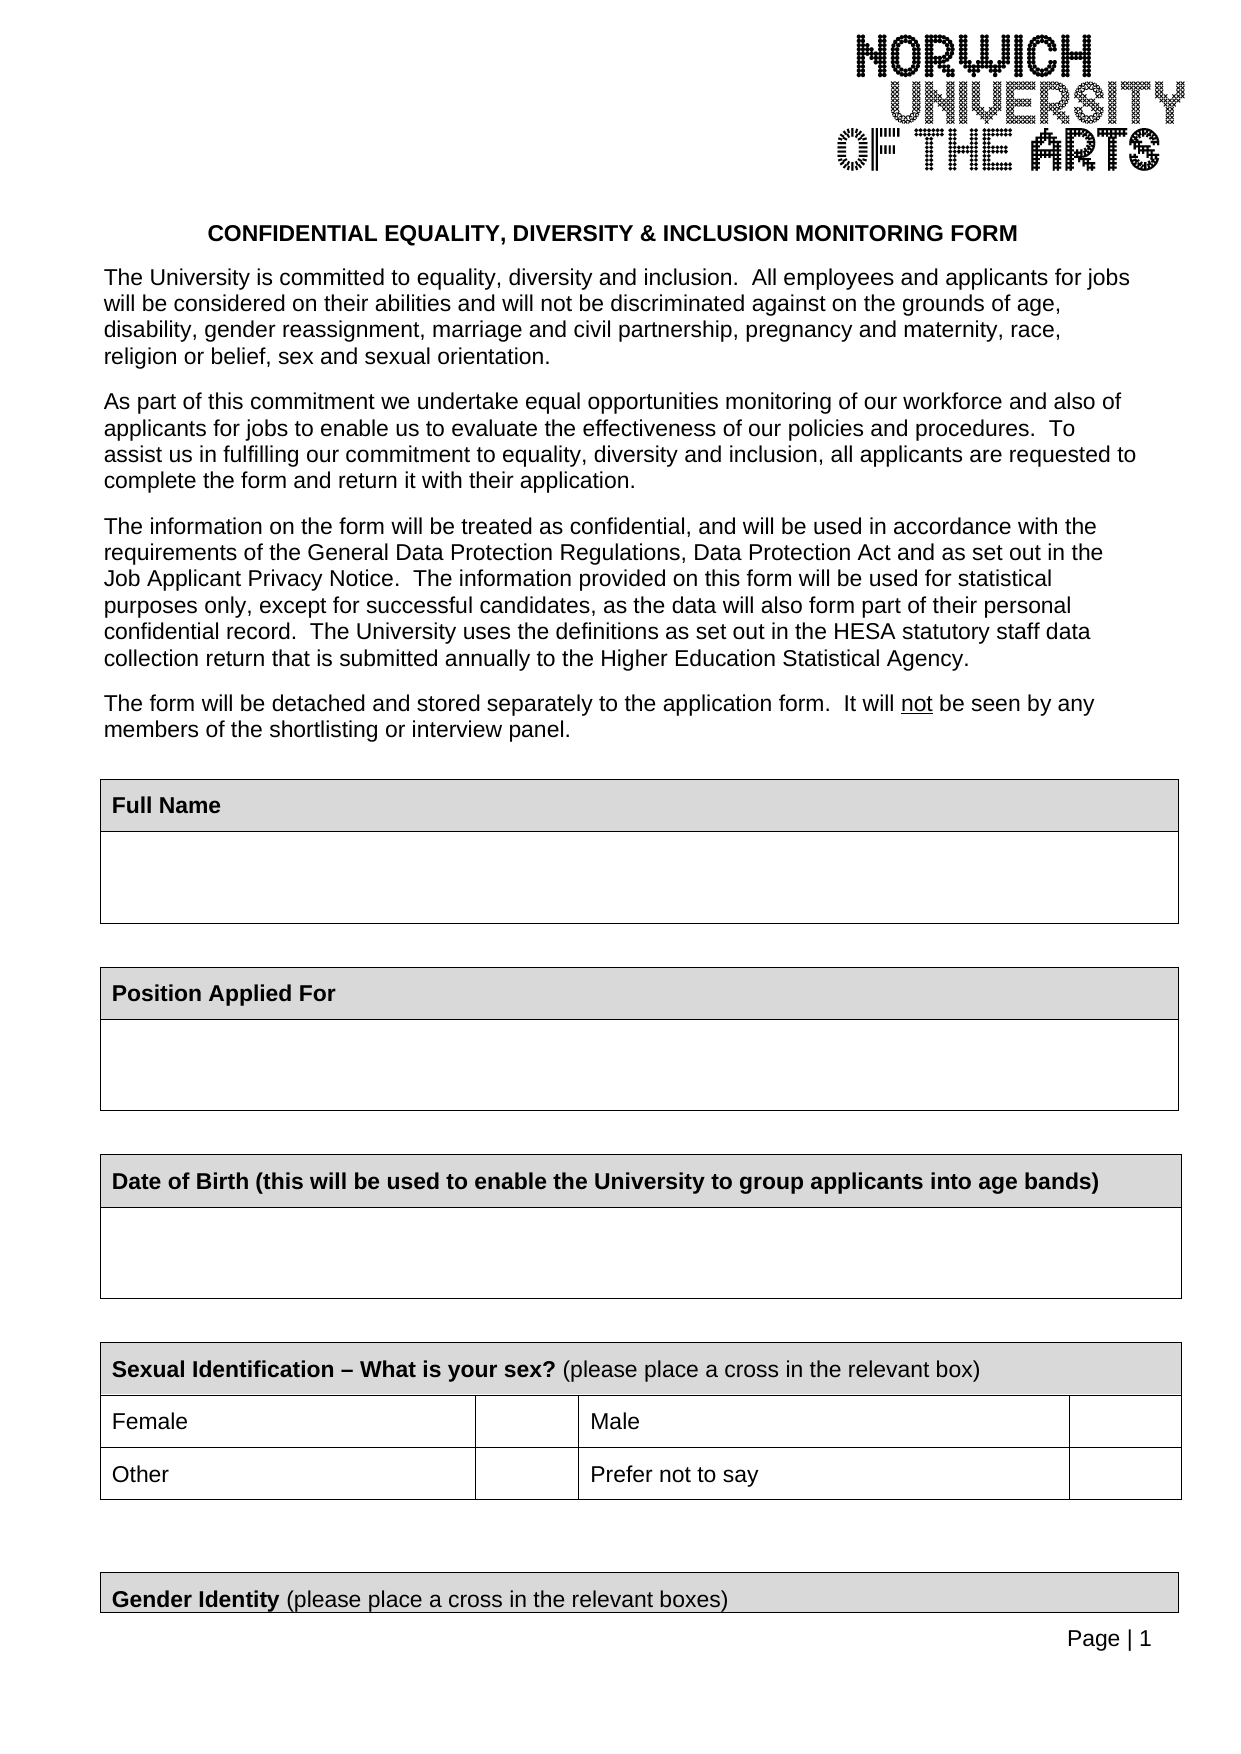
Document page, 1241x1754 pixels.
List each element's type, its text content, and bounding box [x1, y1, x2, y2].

table_header Sexual Identification – What is your sex? (please place a cross in the relevant box) [101, 1343, 1181, 1394]
text As part of this commitment we undertake equal opportunities monitoring of our workforce and also of applicants for jobs to enable us to evaluate the effectiveness of our policies and procedures. To assist us in fulfilling our commitment to equality, diversity and inclusion, all applicants are requested to complete the form and return it with their application. [103, 388, 1137, 493]
text The University is committed to equality, diversity and inclusion. All employees and applicants for jobs will be considered on their abilities and will not be discriminated against on the grounds of age, disability, gender reassignment, marriage and civil partnership, pregnancy and maternity, race, religion or belief, sex and sexual orientation. [103, 263, 1137, 369]
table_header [101, 1573, 1178, 1612]
table_cell Male [579, 1396, 1069, 1447]
table_cell [476, 1396, 578, 1447]
table_cell [101, 832, 1178, 922]
table_cell Prefer not to say [579, 1448, 1069, 1499]
table_cell [101, 1208, 1181, 1298]
table_header Full Name [101, 780, 1178, 831]
text The form will be detached and stored separately to the application form. It will not be seen by any members of the shortlisting or interview panel. [103, 690, 1137, 743]
table_cell Female [101, 1396, 475, 1447]
text The information on the form will be treated as confidential, and will be used in accordance with the requirements of the General Data Protection Regulations, Data Protection Act and as set out in the Job Applicant Privacy Notice. The information provided on this form will be used for statistical purposes only, except for successful candidates, as the data will also form part of their personal confidential record. The University uses the definitions as set out in the HESA statutory staff data collection return that is submitted annually to the Higher Education Statistical Agency. [103, 513, 1137, 671]
table_header Position Applied For [101, 968, 1178, 1019]
table_header Date of Birth (this will be used to enable the University to group applicants into age bands) [101, 1155, 1181, 1207]
picture [833, 30, 1189, 175]
table_cell [101, 1020, 1178, 1110]
table_cell Other [101, 1448, 475, 1499]
table_cell [1070, 1448, 1181, 1499]
table_cell [476, 1448, 578, 1499]
text CONFIDENTIAL EQUALITY, DIVERSITY & INCLUSION MONITORING FORM [89, 220, 1137, 247]
table_cell [1070, 1396, 1181, 1447]
